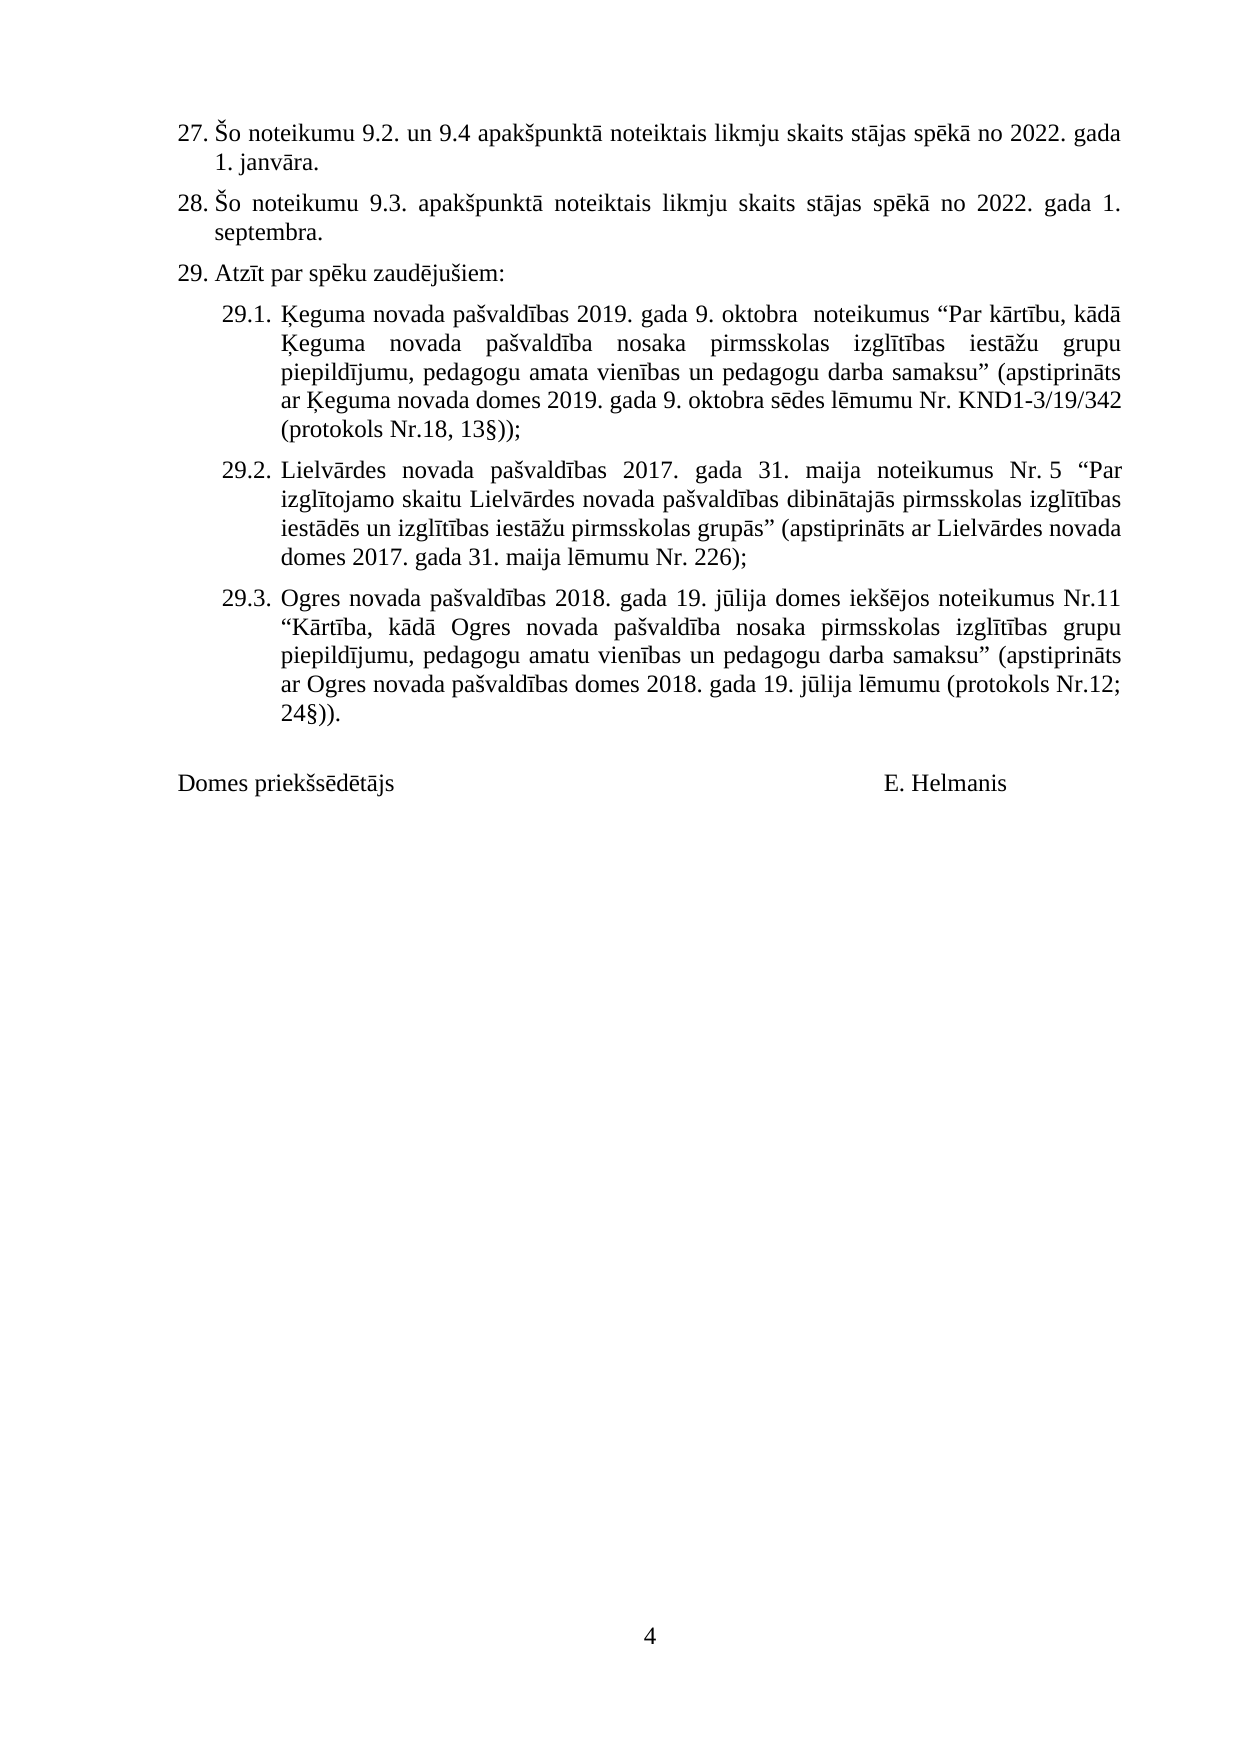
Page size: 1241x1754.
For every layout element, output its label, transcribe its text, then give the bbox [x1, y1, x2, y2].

list Šo noteikumu 9.2. un 9.4 apakšpunktā noteiktais likmju skaits stājas spēkā no 2022. gada 1. janvāra. [177, 118, 1122, 176]
text Domes priekšsēdētājs E. Helmanis [177, 768, 1122, 797]
list Ogres novada pašvaldības 2018. gada 19. jūlija domes iekšējos noteikumus Nr.11 “Kārtība, kādā Ogres novada pašvaldība nosaka pirmsskolas izglītības grupu piepildījumu, pedagogu amatu vienības un pedagogu darba samaksu” (apstiprināts ar Ogres novada pašvaldības domes 2018. gada 19. jūlija lēmumu (protokols Nr.12; 24§)). [222, 583, 1122, 727]
list Lielvārdes novada pašvaldības 2017. gada 31. maija noteikumus Nr. 5 “Par izglītojamo skaitu Lielvārdes novada pašvaldības dibinātajās pirmsskolas izglītības iestādēs un izglītības iestāžu pirmsskolas grupās” (apstiprināts ar Lielvārdes novada domes 2017. gada 31. maija lēmumu Nr. 226); [222, 456, 1122, 571]
list Ķeguma novada pašvaldības 2019. gada 9. oktobra noteikumus “Par kārtību, kādā Ķeguma novada pašvaldība nosaka pirmsskolas izglītības iestāžu grupu piepildījumu, pedagogu amata vienības un pedagogu darba samaksu” (apstiprināts ar Ķeguma novada domes 2019. gada 9. oktobra sēdes lēmumu Nr. KND1-3/19/342 (protokols Nr.18, 13§)); [222, 299, 1122, 443]
list Atzīt par spēku zaudējušiem: [177, 258, 1122, 287]
list Šo noteikumu 9.3. apakšpunktā noteiktais likmju skaits stājas spēkā no 2022. gada 1. septembra. [177, 188, 1122, 246]
